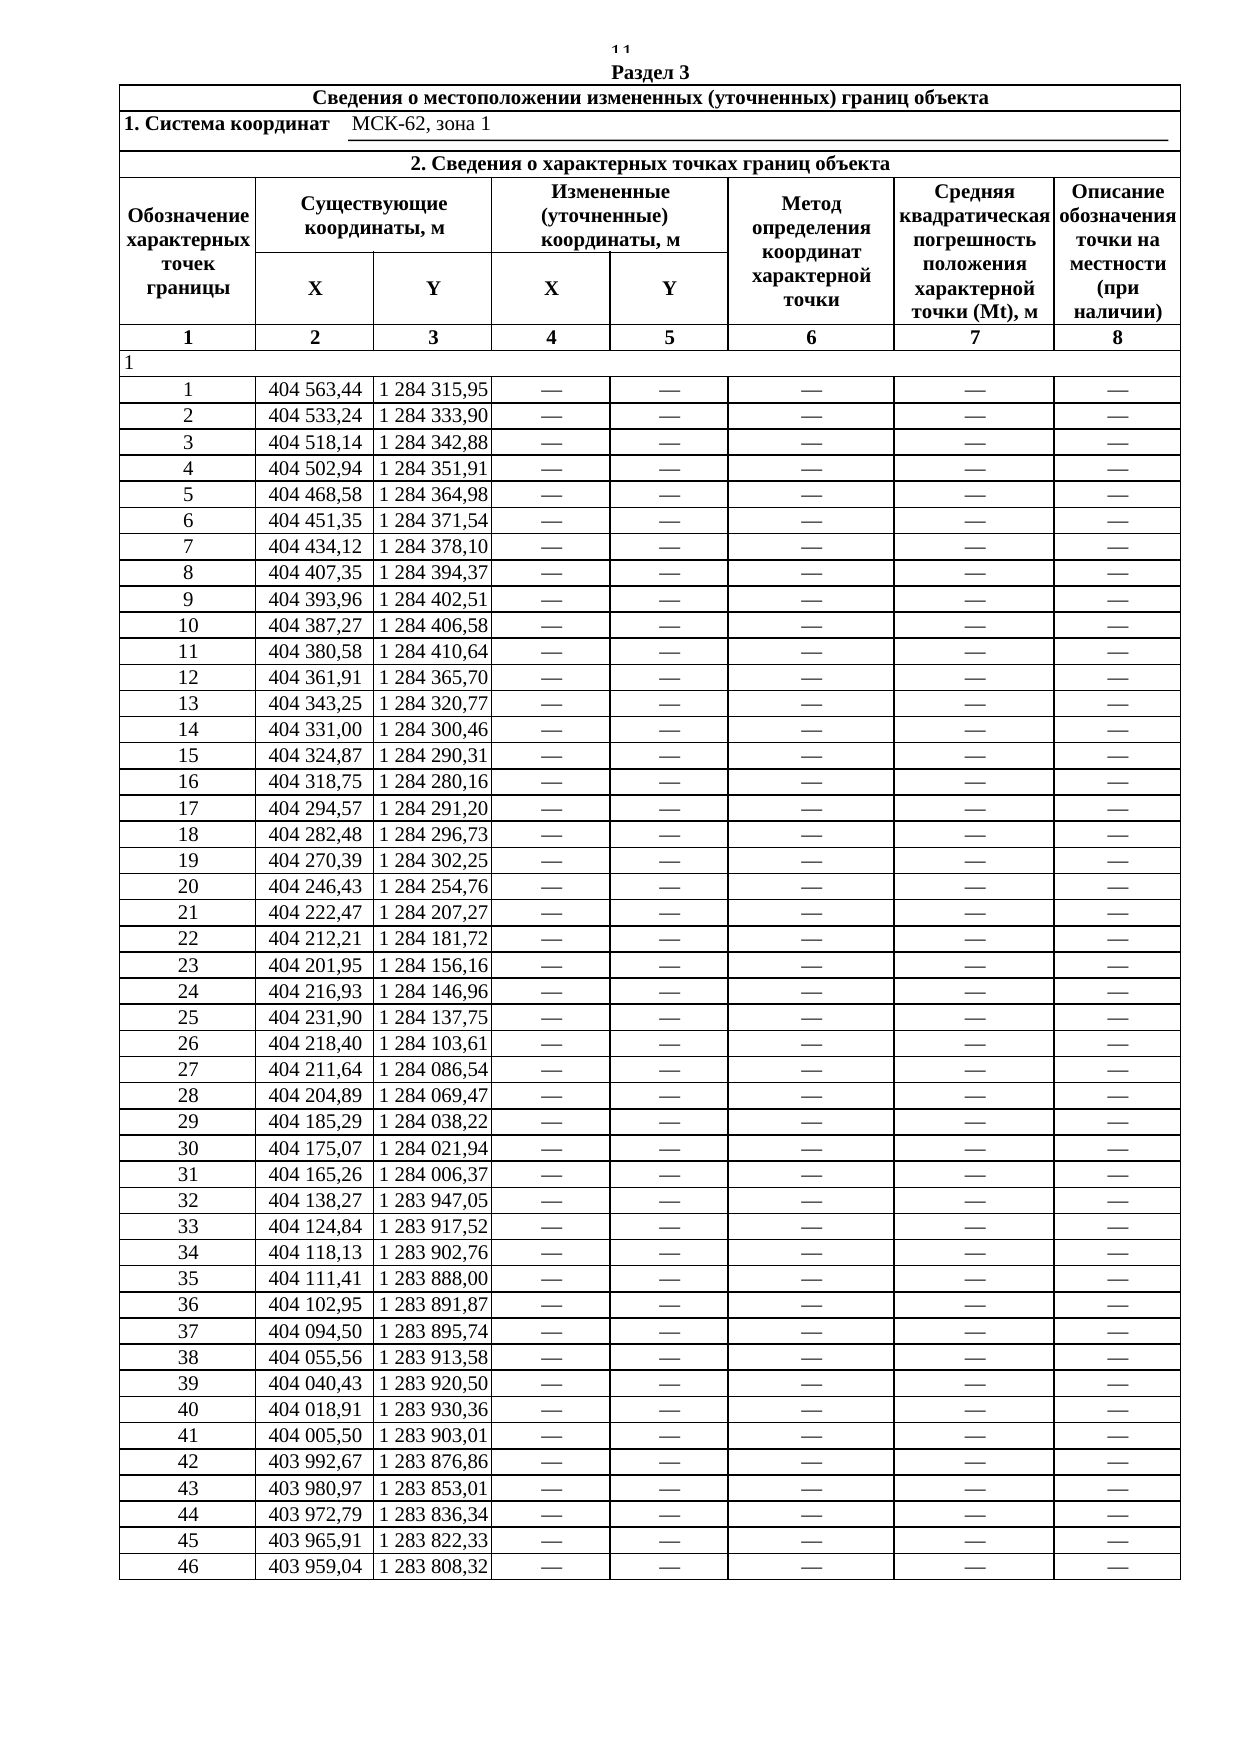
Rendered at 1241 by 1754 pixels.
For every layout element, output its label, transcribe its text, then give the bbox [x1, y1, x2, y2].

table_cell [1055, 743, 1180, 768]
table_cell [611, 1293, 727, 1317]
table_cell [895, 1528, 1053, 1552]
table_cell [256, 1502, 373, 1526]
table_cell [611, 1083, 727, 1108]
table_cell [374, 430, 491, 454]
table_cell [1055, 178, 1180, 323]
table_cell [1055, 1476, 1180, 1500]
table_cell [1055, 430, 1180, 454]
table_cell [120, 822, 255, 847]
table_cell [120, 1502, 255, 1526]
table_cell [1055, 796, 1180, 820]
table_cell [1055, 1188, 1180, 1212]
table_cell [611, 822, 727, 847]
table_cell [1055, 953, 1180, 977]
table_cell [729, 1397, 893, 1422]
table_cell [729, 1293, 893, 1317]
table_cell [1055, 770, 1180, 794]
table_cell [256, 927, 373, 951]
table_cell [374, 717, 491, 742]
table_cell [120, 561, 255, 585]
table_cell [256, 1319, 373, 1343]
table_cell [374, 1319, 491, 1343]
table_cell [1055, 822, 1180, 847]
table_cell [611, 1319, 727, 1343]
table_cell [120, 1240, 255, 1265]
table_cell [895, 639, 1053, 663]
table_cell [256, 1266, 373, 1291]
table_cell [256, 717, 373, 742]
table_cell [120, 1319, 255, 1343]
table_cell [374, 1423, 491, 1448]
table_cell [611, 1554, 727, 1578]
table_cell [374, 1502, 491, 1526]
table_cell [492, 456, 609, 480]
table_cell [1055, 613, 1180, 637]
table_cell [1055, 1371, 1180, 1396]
text Раздел 3 [314, 60, 987, 84]
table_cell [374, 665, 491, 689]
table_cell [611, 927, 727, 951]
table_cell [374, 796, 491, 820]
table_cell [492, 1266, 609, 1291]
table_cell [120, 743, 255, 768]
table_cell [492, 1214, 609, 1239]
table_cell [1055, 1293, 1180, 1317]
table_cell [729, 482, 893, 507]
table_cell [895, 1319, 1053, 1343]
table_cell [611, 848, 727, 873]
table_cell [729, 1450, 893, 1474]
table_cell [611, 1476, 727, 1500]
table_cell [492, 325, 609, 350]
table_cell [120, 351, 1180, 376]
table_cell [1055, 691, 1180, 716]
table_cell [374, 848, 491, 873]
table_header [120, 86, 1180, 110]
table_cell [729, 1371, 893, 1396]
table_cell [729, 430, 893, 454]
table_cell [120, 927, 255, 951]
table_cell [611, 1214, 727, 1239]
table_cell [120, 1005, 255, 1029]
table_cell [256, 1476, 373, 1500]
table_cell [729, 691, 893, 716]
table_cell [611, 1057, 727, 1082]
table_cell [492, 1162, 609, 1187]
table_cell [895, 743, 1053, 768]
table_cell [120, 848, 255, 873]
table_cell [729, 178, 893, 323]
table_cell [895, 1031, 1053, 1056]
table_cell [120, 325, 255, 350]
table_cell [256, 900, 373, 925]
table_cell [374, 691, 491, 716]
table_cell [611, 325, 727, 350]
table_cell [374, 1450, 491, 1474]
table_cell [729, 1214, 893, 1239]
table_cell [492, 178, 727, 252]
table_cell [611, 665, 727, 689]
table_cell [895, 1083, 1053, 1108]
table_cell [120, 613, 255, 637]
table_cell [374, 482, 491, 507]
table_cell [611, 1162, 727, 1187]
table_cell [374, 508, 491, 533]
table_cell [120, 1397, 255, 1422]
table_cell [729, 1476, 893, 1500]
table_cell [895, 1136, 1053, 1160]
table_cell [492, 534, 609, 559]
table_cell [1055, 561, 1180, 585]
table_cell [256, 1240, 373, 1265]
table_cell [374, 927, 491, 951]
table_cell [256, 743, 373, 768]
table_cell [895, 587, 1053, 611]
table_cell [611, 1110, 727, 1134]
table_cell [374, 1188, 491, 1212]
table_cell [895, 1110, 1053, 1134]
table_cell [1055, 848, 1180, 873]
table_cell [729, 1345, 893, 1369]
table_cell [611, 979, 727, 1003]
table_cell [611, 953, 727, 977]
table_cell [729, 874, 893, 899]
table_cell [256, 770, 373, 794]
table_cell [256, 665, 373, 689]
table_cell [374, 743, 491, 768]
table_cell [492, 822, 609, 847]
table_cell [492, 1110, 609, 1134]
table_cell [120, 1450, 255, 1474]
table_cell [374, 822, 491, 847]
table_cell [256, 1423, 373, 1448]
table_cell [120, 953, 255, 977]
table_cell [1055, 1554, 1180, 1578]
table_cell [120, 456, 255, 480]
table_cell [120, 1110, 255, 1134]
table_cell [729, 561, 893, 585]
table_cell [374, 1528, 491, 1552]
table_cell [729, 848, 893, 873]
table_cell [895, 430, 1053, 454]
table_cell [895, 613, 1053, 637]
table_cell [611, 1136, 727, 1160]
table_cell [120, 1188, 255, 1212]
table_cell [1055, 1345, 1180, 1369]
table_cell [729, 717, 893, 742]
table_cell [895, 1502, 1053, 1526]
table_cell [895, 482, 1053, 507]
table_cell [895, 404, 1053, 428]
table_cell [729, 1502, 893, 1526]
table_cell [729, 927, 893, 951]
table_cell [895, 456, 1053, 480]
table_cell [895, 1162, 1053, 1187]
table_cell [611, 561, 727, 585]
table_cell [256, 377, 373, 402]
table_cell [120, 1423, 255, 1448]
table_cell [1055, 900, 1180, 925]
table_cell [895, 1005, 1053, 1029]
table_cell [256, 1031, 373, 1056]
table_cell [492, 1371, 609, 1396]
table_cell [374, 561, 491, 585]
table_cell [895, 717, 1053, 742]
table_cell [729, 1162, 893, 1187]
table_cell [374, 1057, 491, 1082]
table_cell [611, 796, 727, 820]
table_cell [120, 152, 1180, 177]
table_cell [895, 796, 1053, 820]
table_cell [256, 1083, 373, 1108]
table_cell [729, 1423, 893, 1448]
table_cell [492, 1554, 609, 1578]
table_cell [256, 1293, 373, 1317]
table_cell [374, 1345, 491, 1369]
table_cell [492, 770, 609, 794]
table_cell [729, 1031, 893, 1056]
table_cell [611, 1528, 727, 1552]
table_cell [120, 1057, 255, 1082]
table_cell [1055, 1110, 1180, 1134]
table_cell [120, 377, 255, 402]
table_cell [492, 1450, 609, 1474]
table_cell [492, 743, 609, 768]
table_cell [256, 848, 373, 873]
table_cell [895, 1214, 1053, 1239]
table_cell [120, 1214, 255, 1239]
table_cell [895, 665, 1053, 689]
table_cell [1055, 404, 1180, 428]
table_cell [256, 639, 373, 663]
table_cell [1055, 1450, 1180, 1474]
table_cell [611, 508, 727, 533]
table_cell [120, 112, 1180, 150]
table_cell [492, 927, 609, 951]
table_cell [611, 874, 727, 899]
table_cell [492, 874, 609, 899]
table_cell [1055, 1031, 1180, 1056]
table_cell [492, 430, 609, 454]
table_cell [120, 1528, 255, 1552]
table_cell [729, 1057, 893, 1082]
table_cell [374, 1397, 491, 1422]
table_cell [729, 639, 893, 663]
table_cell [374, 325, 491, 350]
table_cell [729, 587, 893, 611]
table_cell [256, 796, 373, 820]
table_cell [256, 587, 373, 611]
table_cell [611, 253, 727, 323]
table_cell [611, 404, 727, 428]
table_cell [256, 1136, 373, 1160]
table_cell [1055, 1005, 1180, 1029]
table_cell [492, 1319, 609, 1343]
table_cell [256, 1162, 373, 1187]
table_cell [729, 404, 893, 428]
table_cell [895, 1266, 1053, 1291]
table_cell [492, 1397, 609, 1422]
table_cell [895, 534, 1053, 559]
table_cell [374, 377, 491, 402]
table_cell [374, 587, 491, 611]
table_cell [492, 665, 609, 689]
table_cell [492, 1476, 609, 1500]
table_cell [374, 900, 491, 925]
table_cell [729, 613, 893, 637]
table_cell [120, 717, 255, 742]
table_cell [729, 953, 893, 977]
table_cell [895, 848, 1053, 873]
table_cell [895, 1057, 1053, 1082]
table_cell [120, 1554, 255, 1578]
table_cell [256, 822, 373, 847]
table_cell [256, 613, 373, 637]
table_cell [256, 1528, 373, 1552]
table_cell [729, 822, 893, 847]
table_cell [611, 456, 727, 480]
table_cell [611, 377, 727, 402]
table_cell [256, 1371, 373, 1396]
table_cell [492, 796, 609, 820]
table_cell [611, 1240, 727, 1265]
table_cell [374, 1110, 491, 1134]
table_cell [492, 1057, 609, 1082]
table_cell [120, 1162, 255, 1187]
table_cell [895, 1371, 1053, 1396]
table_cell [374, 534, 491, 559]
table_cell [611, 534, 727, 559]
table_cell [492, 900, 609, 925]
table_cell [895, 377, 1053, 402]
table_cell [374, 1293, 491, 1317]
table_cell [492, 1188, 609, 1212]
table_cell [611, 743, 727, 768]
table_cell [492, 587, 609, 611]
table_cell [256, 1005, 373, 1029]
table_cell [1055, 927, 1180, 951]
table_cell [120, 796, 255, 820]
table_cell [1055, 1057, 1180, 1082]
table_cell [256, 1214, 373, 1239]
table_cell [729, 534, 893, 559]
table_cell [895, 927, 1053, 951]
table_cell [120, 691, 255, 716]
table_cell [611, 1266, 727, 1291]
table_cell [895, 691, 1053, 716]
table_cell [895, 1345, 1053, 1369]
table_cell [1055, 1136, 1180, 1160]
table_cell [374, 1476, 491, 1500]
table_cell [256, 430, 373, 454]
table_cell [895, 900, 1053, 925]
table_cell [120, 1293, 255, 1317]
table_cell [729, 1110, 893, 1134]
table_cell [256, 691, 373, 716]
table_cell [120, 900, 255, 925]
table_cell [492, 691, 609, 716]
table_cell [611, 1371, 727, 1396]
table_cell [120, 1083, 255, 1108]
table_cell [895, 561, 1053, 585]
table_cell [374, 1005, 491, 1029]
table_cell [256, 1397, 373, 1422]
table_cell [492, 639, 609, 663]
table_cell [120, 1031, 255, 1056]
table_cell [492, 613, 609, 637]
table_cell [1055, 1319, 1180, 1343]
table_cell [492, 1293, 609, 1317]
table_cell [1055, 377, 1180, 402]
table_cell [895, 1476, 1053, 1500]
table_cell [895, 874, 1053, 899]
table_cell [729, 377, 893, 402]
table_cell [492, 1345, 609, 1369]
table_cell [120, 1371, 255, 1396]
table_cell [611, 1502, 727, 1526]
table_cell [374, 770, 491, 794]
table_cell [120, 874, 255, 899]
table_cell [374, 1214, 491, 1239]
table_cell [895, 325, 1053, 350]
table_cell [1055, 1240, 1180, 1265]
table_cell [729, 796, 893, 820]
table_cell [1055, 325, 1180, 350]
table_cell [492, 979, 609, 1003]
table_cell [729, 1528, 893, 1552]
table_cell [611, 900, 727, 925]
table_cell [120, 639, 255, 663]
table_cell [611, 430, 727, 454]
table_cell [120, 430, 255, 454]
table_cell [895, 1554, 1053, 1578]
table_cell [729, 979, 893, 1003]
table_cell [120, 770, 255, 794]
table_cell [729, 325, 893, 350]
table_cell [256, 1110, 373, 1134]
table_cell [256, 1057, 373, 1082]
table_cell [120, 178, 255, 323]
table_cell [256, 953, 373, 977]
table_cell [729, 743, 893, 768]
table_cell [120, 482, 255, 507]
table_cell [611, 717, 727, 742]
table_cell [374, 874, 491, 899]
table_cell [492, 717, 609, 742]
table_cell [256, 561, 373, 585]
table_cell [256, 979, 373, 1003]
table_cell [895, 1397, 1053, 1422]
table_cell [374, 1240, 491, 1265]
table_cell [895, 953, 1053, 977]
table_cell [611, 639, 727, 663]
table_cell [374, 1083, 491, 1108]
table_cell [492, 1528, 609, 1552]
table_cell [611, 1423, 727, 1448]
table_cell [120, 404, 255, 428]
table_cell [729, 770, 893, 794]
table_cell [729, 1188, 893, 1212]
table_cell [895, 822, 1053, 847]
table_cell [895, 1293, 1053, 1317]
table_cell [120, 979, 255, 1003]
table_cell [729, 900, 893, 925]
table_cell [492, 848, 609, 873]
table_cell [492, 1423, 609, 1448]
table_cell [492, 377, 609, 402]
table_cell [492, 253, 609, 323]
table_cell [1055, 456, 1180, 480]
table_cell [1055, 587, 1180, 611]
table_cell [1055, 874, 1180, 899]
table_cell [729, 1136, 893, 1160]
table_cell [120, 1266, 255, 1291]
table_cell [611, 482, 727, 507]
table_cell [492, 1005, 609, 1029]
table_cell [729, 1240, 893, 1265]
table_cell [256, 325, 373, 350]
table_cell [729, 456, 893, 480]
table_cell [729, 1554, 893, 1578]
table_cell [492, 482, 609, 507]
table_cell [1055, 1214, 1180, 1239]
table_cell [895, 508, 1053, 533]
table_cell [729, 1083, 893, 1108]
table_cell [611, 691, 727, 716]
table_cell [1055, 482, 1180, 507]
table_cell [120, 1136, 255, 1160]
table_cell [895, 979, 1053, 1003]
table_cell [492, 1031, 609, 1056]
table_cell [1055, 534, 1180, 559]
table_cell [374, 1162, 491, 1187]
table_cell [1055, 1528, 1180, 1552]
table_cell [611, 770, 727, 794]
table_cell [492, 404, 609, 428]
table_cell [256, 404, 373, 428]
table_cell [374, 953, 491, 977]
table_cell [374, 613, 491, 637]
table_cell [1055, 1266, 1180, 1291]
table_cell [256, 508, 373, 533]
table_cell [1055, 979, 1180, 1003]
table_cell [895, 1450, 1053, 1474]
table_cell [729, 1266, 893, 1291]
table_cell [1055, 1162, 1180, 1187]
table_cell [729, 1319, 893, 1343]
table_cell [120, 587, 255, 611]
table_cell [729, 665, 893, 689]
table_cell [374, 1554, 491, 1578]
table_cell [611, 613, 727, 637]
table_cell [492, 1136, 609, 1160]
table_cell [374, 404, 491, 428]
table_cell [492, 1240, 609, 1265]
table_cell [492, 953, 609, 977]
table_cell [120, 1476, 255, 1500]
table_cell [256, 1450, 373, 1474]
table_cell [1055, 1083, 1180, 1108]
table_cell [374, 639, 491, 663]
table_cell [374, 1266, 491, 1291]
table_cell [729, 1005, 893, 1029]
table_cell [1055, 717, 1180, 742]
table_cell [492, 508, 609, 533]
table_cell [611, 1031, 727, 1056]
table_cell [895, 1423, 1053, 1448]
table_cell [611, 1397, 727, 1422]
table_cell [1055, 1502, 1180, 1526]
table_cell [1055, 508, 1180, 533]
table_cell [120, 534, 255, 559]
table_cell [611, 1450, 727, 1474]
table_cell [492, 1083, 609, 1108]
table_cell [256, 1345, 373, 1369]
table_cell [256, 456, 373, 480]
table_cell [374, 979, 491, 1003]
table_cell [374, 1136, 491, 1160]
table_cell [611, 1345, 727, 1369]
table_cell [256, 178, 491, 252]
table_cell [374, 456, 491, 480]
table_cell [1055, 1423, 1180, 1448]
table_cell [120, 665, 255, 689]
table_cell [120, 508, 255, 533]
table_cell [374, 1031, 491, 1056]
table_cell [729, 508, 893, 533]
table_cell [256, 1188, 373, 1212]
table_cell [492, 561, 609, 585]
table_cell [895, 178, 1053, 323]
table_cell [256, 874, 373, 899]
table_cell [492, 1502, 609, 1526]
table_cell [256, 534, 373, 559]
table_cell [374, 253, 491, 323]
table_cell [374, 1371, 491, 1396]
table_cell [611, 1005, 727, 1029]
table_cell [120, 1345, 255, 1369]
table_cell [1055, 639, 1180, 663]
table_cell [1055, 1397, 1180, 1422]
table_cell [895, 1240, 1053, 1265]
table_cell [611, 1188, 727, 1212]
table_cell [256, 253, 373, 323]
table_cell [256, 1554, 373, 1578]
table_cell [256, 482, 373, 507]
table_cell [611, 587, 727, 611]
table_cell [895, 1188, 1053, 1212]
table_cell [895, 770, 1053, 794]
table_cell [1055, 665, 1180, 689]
